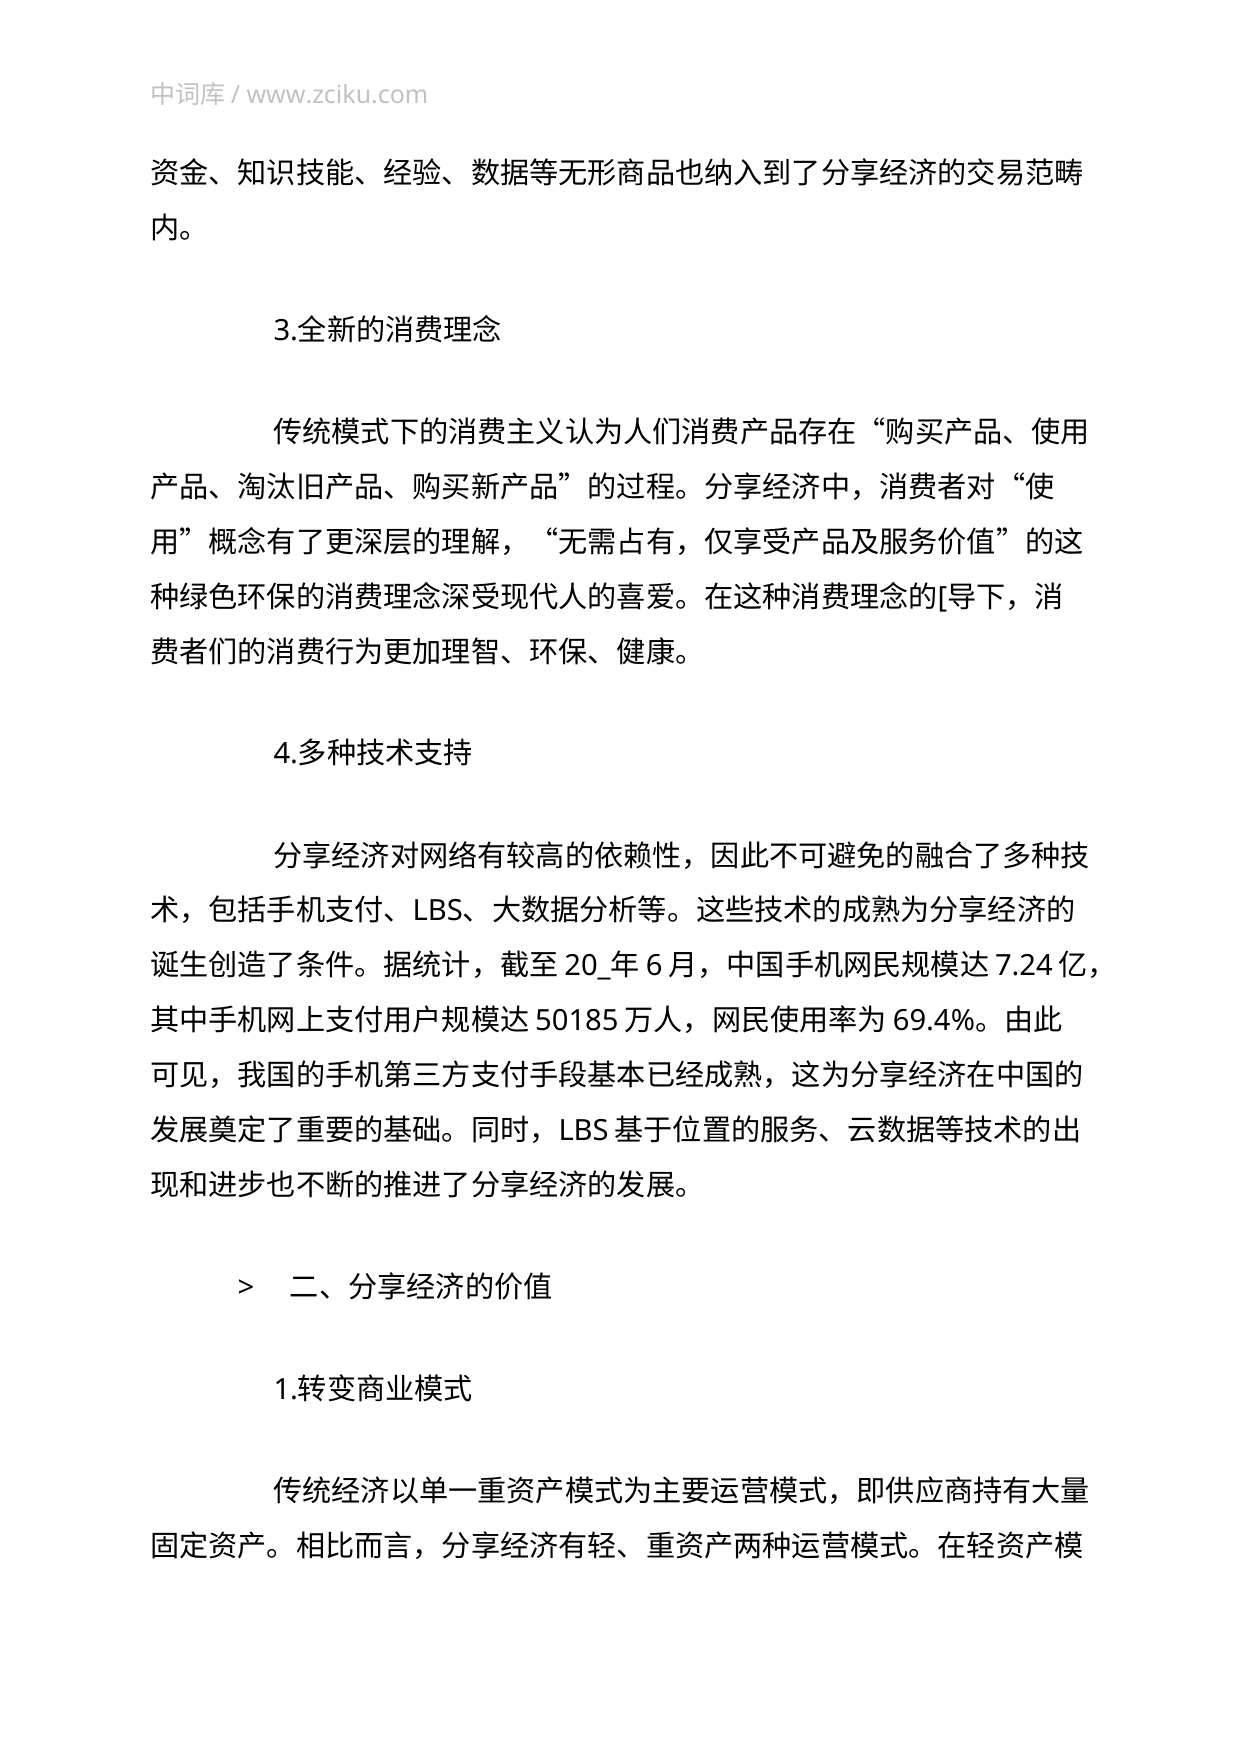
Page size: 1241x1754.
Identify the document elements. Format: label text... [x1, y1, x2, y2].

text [150, 150, 1090, 247]
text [150, 1468, 1090, 1565]
text > 二、分享经济的价值 [150, 1264, 1090, 1306]
text 3.全新的消费理念 [150, 307, 1090, 349]
text 分享经济对网络有较高的依赖性，因此不可避免的融合了多种技术，包括手机支付、LBS、大数据分析等。这些技术的成熟为分享经济的诞生创造了条件。据统计，截至20_年6月，中国手机网民规模达7.24亿，其中手机网上支付用户规模达50185万人，网民使用率为69.4%。由此可见，我国的手机第三方支付手段基本已经成熟，这为分享经济在中国的发展奠定了重要的基础。同时，LBS基于位置的服务、云数据等技术的出现和进步也不断的推进了分享经济的发展。 [150, 832, 1090, 1204]
text 1.转变商业模式 [150, 1366, 1090, 1408]
text 4.多种技术支持 [150, 730, 1090, 772]
text 传统模式下的消费主义认为人们消费产品存在“购买产品、使用产品、淘汰旧产品、购买新产品”的过程。分享经济中，消费者对“使用”概念有了更深层的理解，“无需占有，仅享受产品及服务价值”的这种绿色环保的消费理念深受现代人的喜爱。在这种消费理念的[导下，消费者们的消费行为更加理智、环保、健康。 [150, 409, 1090, 671]
